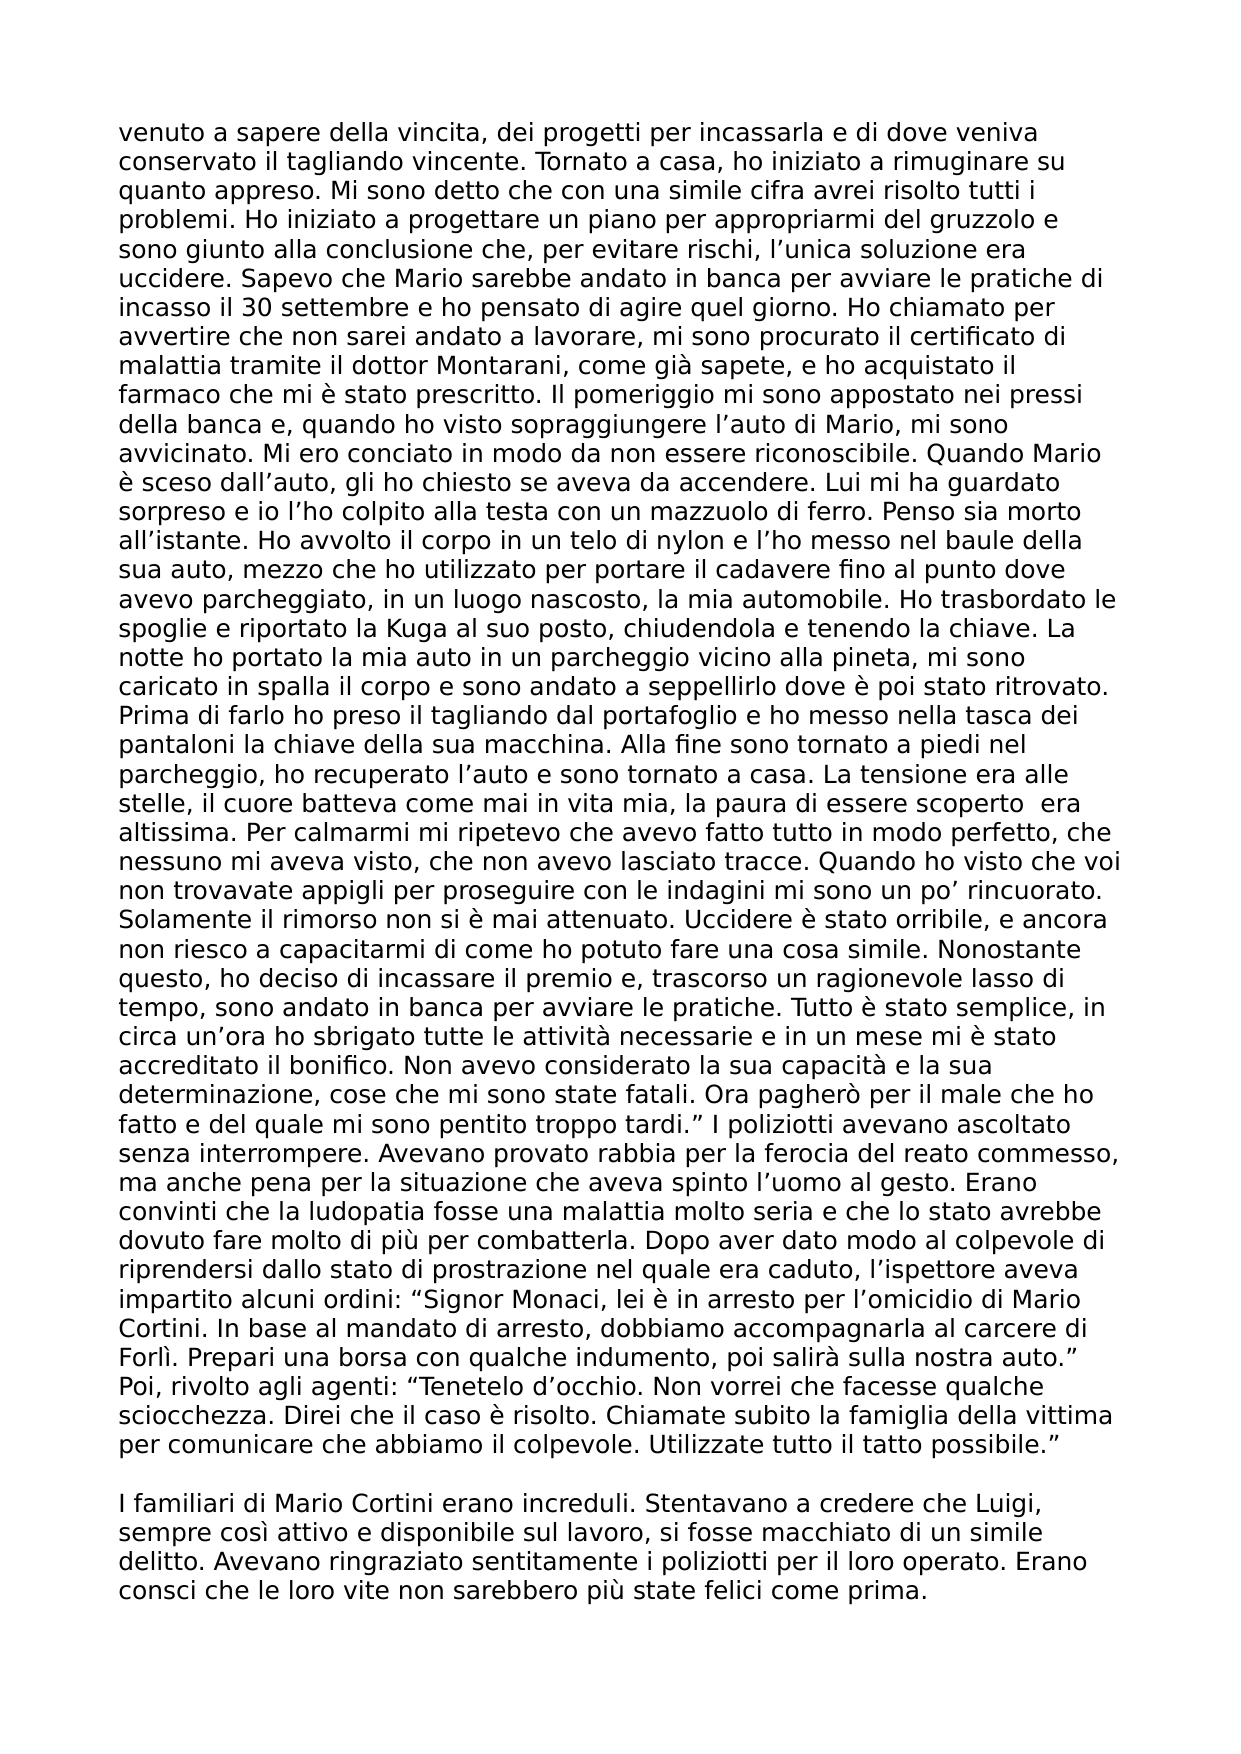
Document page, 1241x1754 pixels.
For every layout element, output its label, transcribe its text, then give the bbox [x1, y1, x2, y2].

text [118, 118, 1122, 1460]
text I familiari di Mario Cortini erano increduli. Stentavano a credere che Luigi, sempre così attivo e disponibile sul lavoro, si fosse macchiato di un simile delitto. Avevano ringraziato sentitamente i poliziotti per il loro operato. Erano consci che le loro vite non sarebbero più state felici come prima. [118, 1489, 1122, 1606]
